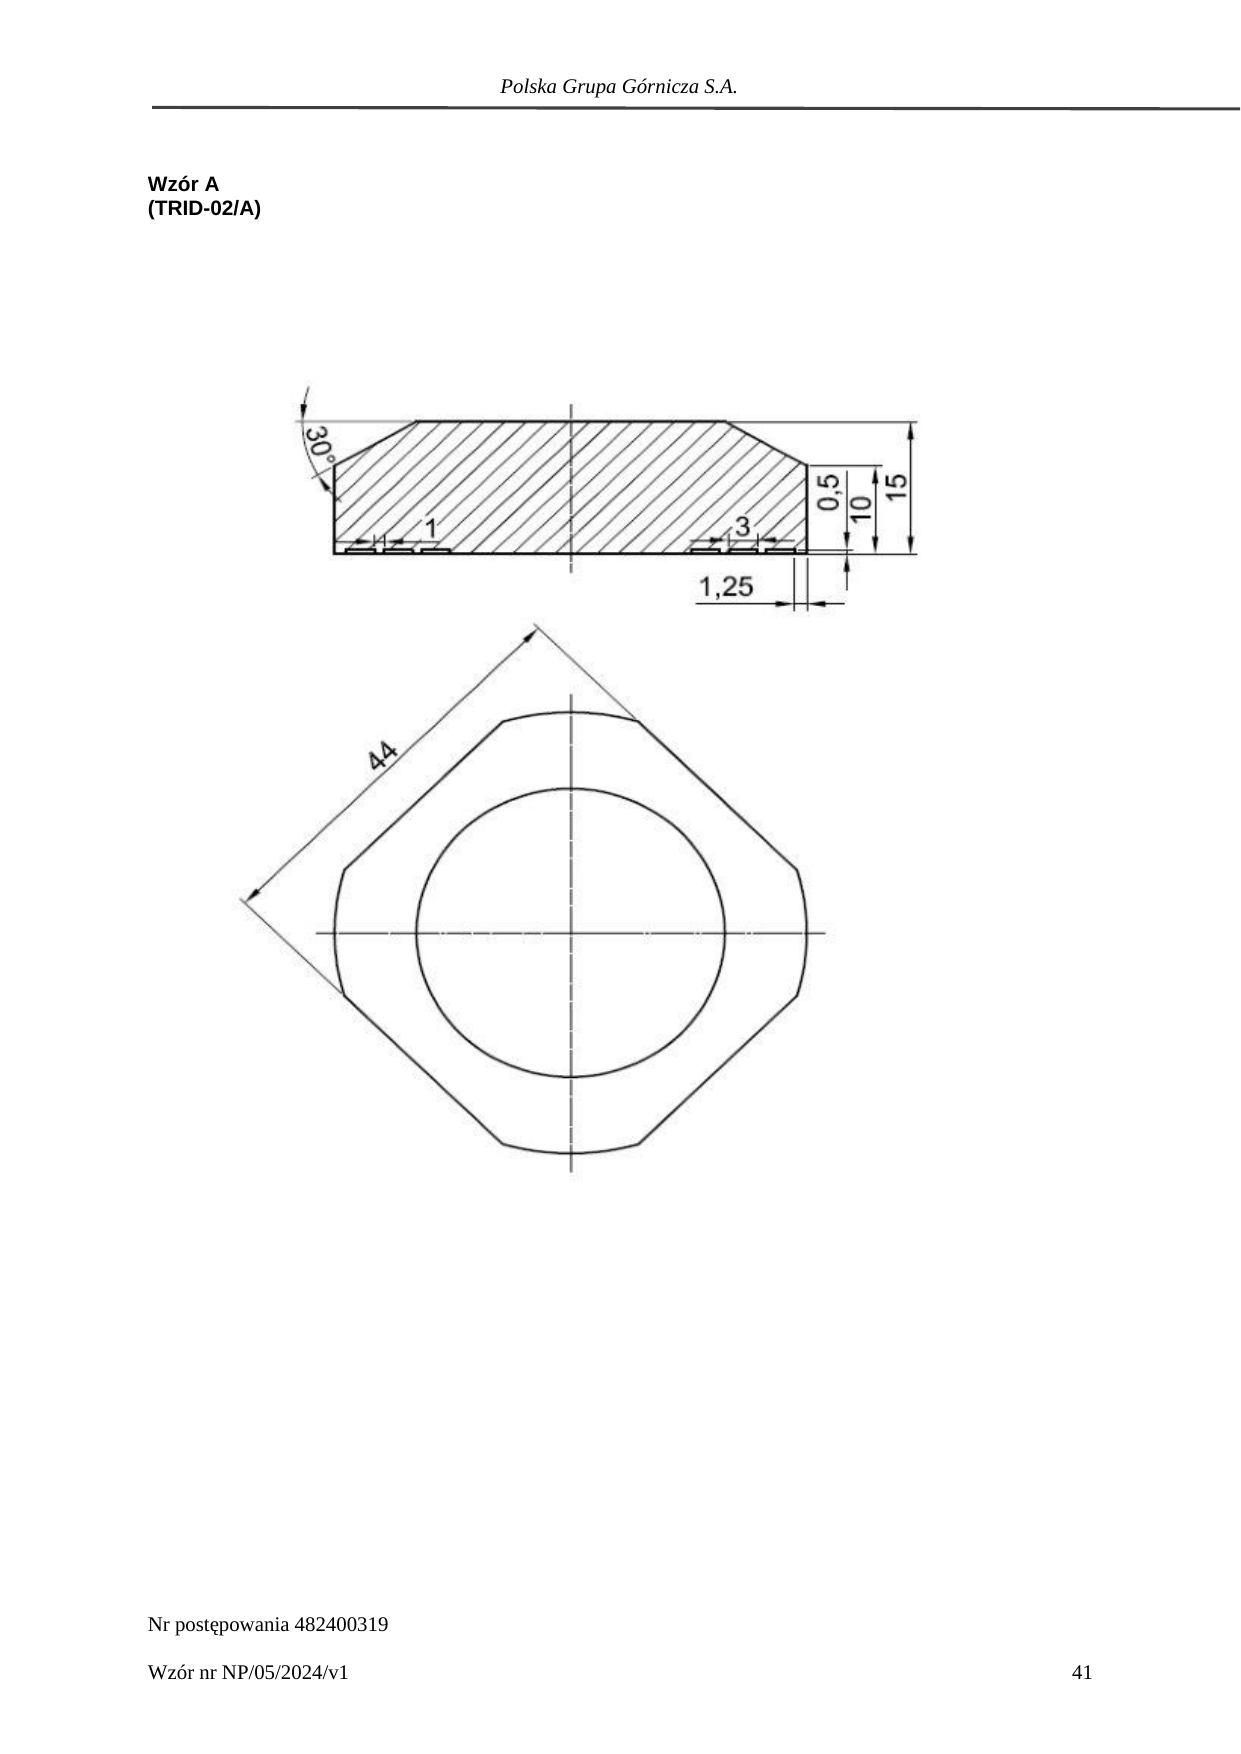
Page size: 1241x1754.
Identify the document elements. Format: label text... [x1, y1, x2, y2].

text (TRID-02/A) [148, 196, 1093, 219]
picture [147, 245, 1049, 1328]
text Wzór A [148, 172, 1093, 196]
